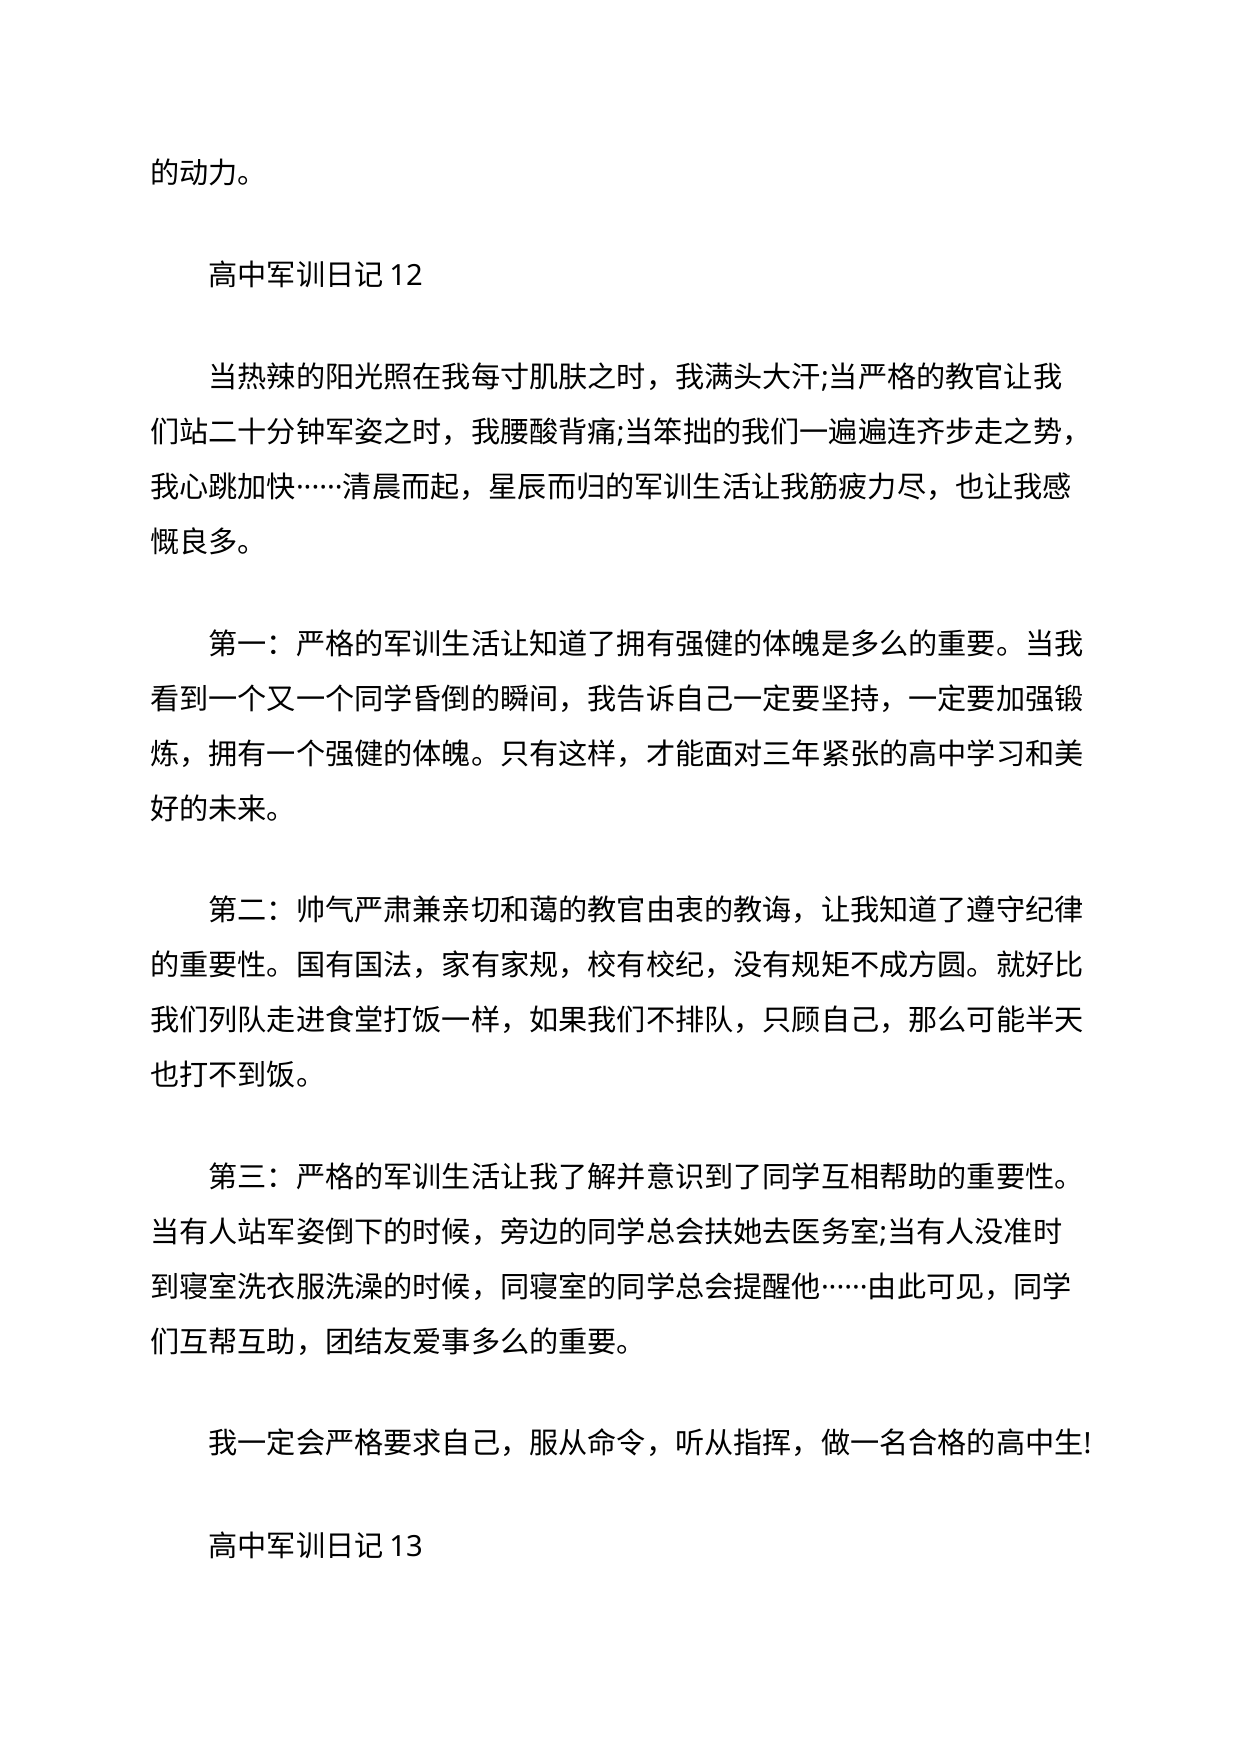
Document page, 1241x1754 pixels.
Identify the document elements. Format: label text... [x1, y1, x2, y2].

text 当热辣的阳光照在我每寸肌肤之时，我满头大汗;当严格的教官让我们站二十分钟军姿之时，我腰酸背痛;当笨拙的我们一遍遍连齐步走之势，我心跳加快······清晨而起，星辰而归的军训生活让我筋疲力尽，也让我感慨良多。 [150, 354, 1090, 561]
text 第二：帅气严肃兼亲切和蔼的教官由衷的教诲，让我知道了遵守纪律的重要性。国有国法，家有家规，校有校纪，没有规矩不成方圆。就好比我们列队走进食堂打饭一样，如果我们不排队，只顾自己，那么可能半天也打不到饭。 [150, 887, 1090, 1094]
text 我一定会严格要求自己，服从命令，听从指挥，做一名合格的高中生! [150, 1420, 1090, 1462]
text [150, 150, 1090, 192]
text 高中军训日记12 [150, 252, 1090, 294]
text 高中军训日记13 [150, 1522, 1090, 1564]
text 第三：严格的军训生活让我了解并意识到了同学互相帮助的重要性。当有人站军姿倒下的时候，旁边的同学总会扶她去医务室;当有人没准时到寝室洗衣服洗澡的时候，同寝室的同学总会提醒他······由此可见，同学们互帮互助，团结友爱事多么的重要。 [150, 1153, 1090, 1361]
text 第一：严格的军训生活让知道了拥有强健的体魄是多么的重要。当我看到一个又一个同学昏倒的瞬间，我告诉自己一定要坚持，一定要加强锻炼，拥有一个强健的体魄。只有这样，才能面对三年紧张的高中学习和美好的未来。 [150, 621, 1090, 827]
